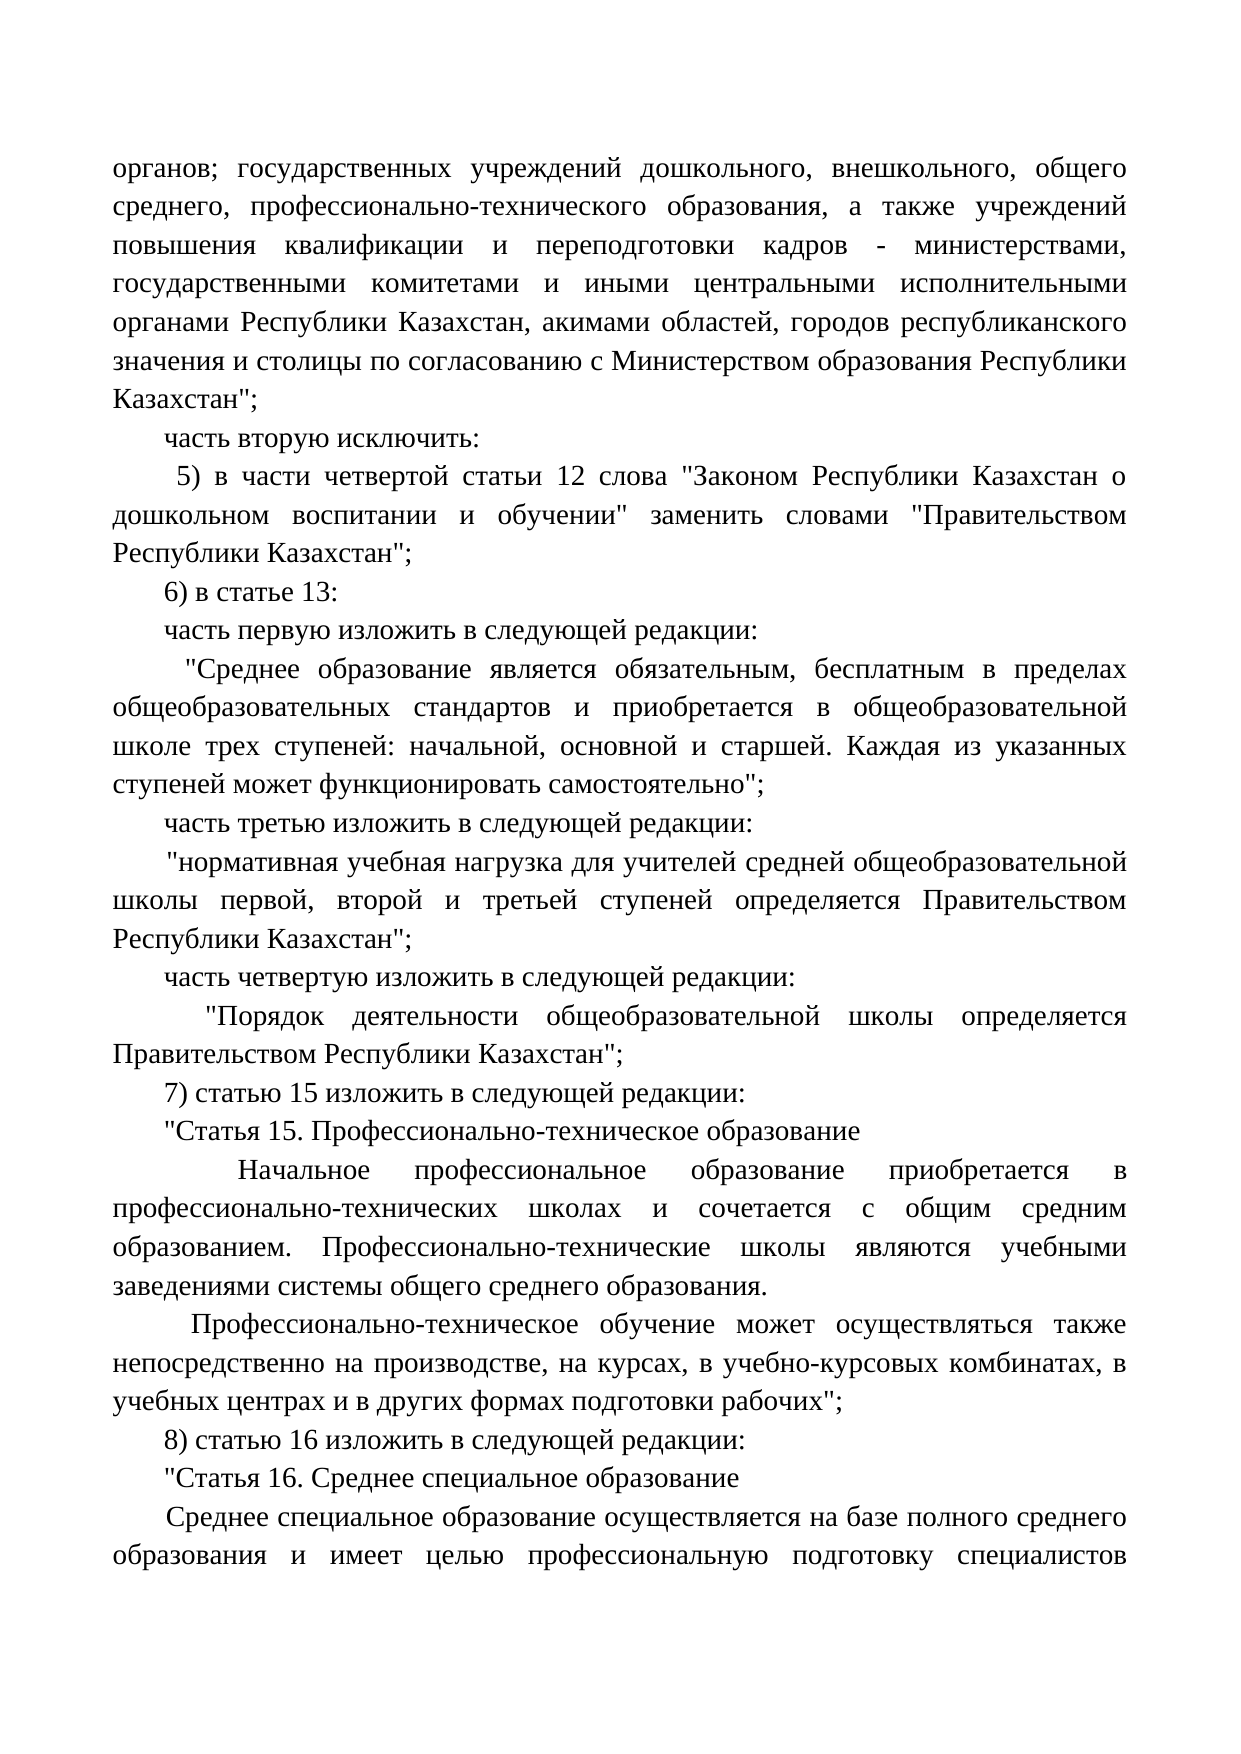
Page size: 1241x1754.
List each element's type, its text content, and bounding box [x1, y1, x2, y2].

text "Статья 16. Среднее специальное образование [112, 1460, 1128, 1494]
text часть первую изложить в следующей редакции: [112, 612, 1128, 646]
text часть вторую исключить: [112, 420, 1128, 453]
text часть третью изложить в следующей редакции: [112, 805, 1128, 839]
text часть четвертую изложить в следующей редакции: [112, 959, 1128, 993]
text "Статья 15. Профессионально-техническое образование [112, 1113, 1128, 1147]
text "Порядок деятельности общеобразовательной школы определяется Правительством Республики Казахстан"; [112, 998, 1128, 1070]
text Профессионально-техническое обучение может осуществляться также непосредственно на производстве, на курсах, в учебно-курсовых комбинатах, в учебных центрах и в других формах подготовки рабочих"; [112, 1306, 1128, 1417]
text 6) в статье 13: [112, 574, 1128, 607]
text 5) в части четвертой статьи 12 слова "Законом Республики Казахстан о дошкольном воспитании и обучении" заменить словами "Правительством Республики Казахстан"; [112, 458, 1128, 569]
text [112, 150, 1128, 415]
text 7) статью 15 изложить в следующей редакции: [112, 1075, 1128, 1108]
text "Среднее образование является обязательным, бесплатным в пределах общеобразовательных стандартов и приобретается в общеобразовательной школе трех ступеней: начальной, основной и старшей. Каждая из указанных ступеней может функционировать самостоятельно"; [112, 651, 1128, 800]
text 8) статью 16 изложить в следующей редакции: [112, 1422, 1128, 1455]
text Начальное профессиональное образование приобретается в профессионально-технических школах и сочетается с общим средним образованием. Профессионально-технические школы являются учебными заведениями системы общего среднего образования. [112, 1152, 1128, 1301]
text "нормативная учебная нагрузка для учителей средней общеобразовательной школы первой, второй и третьей ступеней определяется Правительством Республики Казахстан"; [112, 844, 1128, 954]
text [112, 1499, 1128, 1571]
